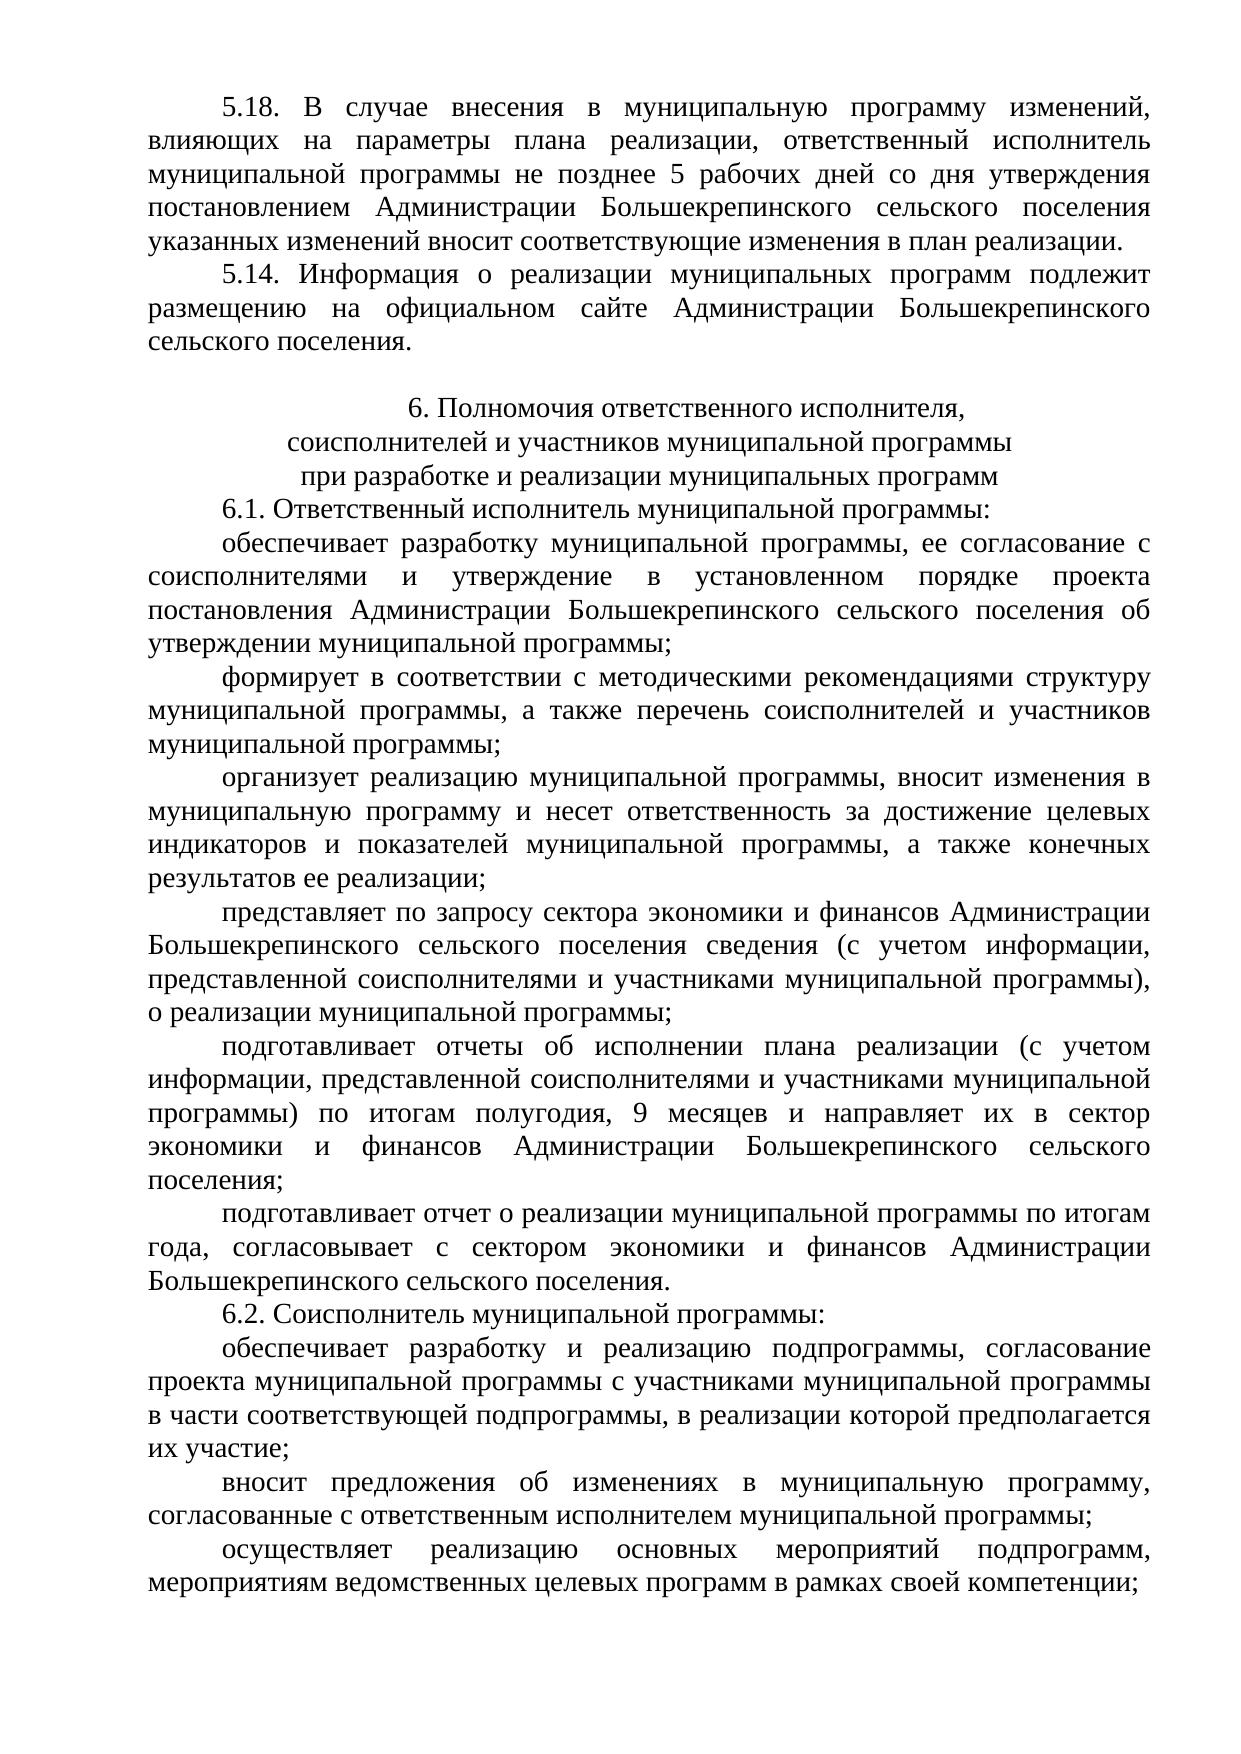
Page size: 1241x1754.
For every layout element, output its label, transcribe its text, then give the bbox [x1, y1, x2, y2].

text 6.2. Соисполнитель муниципальной программы: [148, 1296, 1152, 1330]
text формирует в соответствии с методическими рекомендациями структуру муниципальной программы, а также перечень соисполнителей и участников муниципальной программы; [148, 659, 1152, 759]
text подготавливает отчет о реализации муниципальной программы по итогам года, согласовывает с сектором экономики и финансов Администрации Большекрепинского сельского поселения. [148, 1196, 1152, 1296]
text организует реализацию муниципальной программы, вносит изменения в муниципальную программу и несет ответственность за достижение целевых индикаторов и показателей муниципальной программы, а также конечных результатов ее реализации; [148, 759, 1152, 894]
text вносит предложения об изменениях в муниципальную программу, согласованные с ответственным исполнителем муниципальной программы; [148, 1464, 1152, 1531]
text представляет по запросу сектора экономики и финансов Администрации Большекрепинского сельского поселения сведения (с учетом информации, представленной соисполнителями и участниками муниципальной программы), о реализации муниципальной программы; [148, 894, 1152, 1028]
text соисполнителей и участников муниципальной программы [148, 424, 1152, 458]
text обеспечивает разработку муниципальной программы, ее согласование с соисполнителями и утверждение в установленном порядке проекта постановления Администрации Большекрепинского сельского поселения об утверждении муниципальной программы; [148, 525, 1152, 659]
text 6. Полномочия ответственного исполнителя, [148, 391, 1152, 424]
text 6.1. Ответственный исполнитель муниципальной программы: [148, 491, 1152, 525]
text подготавливает отчеты об исполнении плана реализации (с учетом информации, представленной соисполнителями и участниками муниципальной программы) по итогам полугодия, 9 месяцев и направляет их в сектор экономики и финансов Администрации Большекрепинского сельского поселения; [148, 1028, 1152, 1196]
text обеспечивает разработку и реализацию подпрограммы, согласование проекта муниципальной программы с участниками муниципальной программы в части соответствующей подпрограммы, в реализации которой предполагается их участие; [148, 1330, 1152, 1464]
text 5.14. Информация о реализации муниципальных программ подлежит размещению на официальном сайте Администрации Большекрепинского сельского поселения. [148, 256, 1152, 357]
text при разработке и реализации муниципальных программ [148, 458, 1152, 491]
text 5.18. В случае внесения в муниципальную программу изменений, влияющих на параметры плана реализации, ответственный исполнитель муниципальной программы не позднее 5 рабочих дней со дня утверждения постановлением Администрации Большекрепинского сельского поселения указанных изменений вносит соответствующие изменения в план реализации. [148, 89, 1152, 256]
text осуществляет реализацию основных мероприятий подпрограмм, мероприятиям ведомственных целевых программ в рамках своей компетенции; [148, 1531, 1152, 1598]
